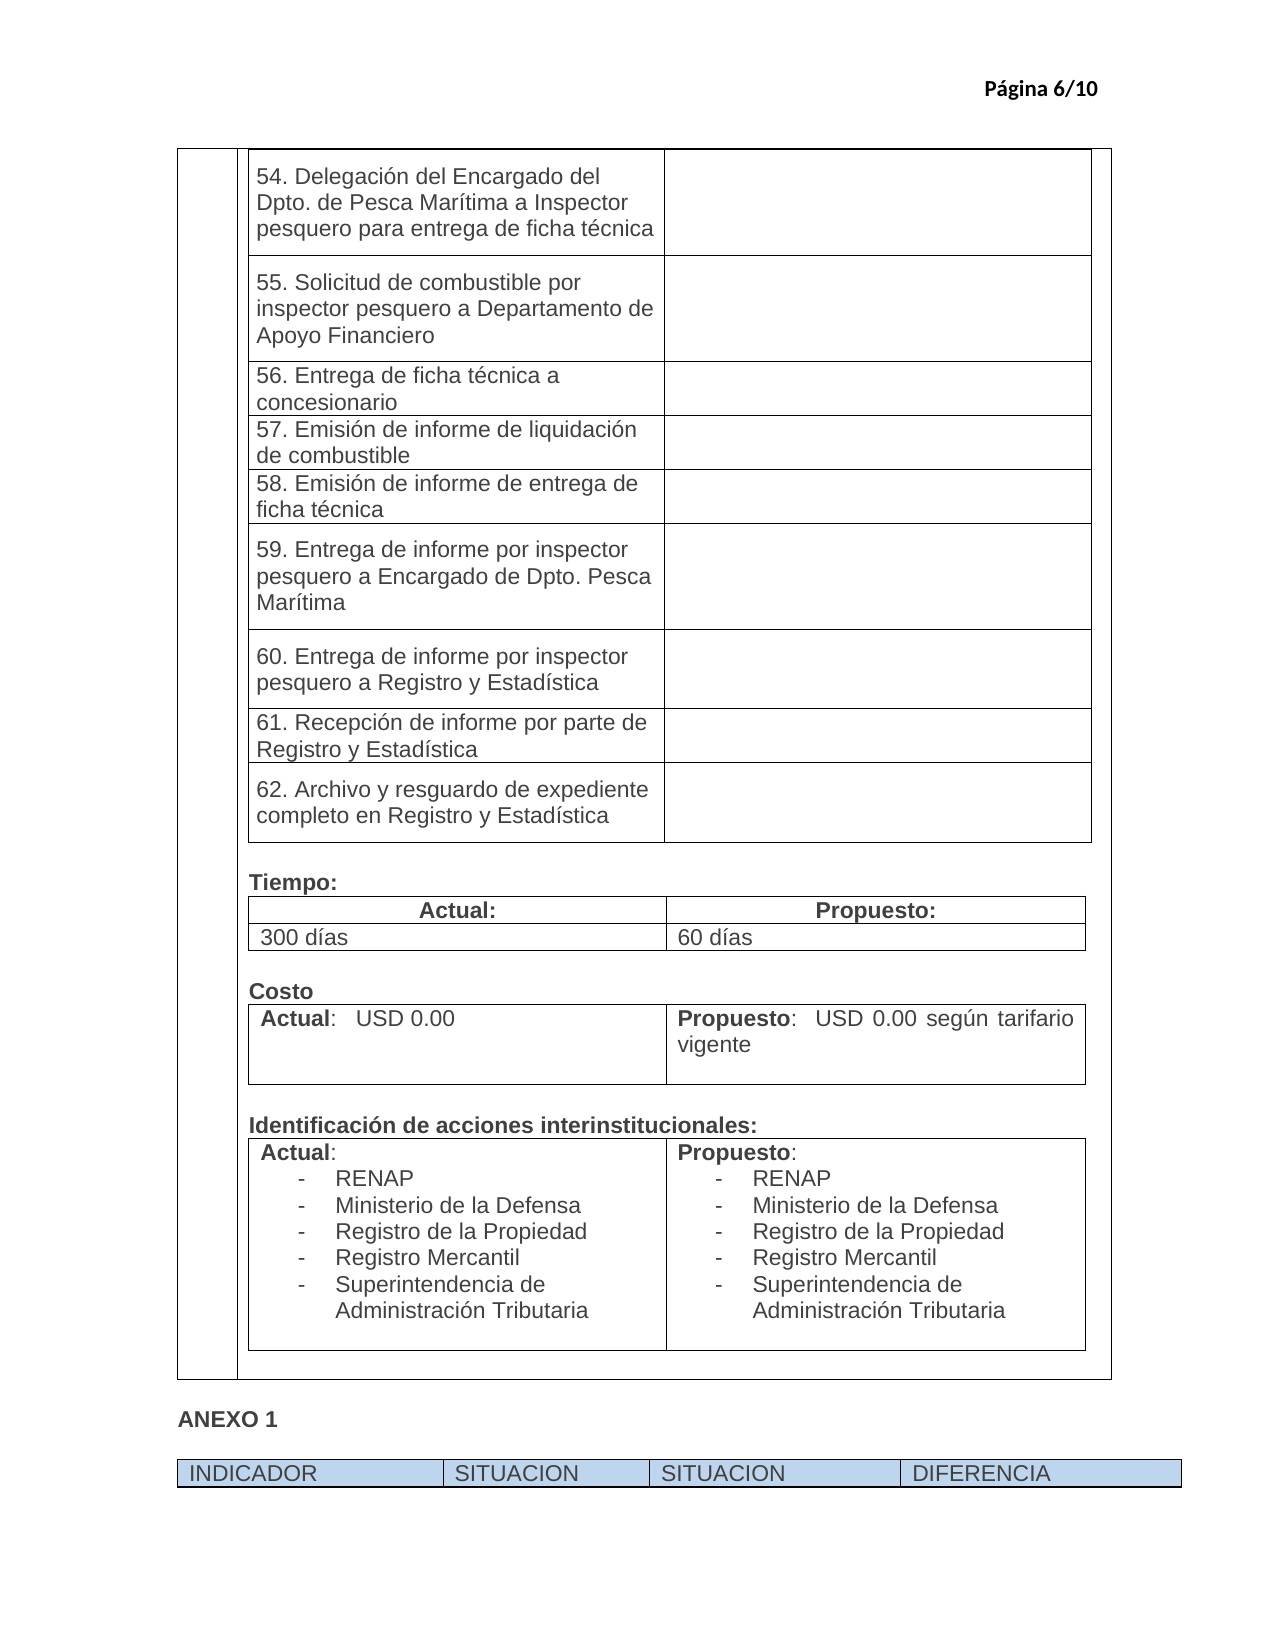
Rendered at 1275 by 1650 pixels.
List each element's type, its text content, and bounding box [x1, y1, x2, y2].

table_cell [238, 149, 1111, 1379]
table_header DIFERENCIA [901, 1460, 1181, 1486]
text ANEXO 1 [177, 1406, 1098, 1433]
table_header INDICADOR [178, 1460, 443, 1486]
table_header SITUACION ACTUAL [444, 1460, 649, 1486]
table_header SITUACION PROPUESTA [650, 1460, 900, 1486]
table_cell 3 [178, 149, 237, 1379]
